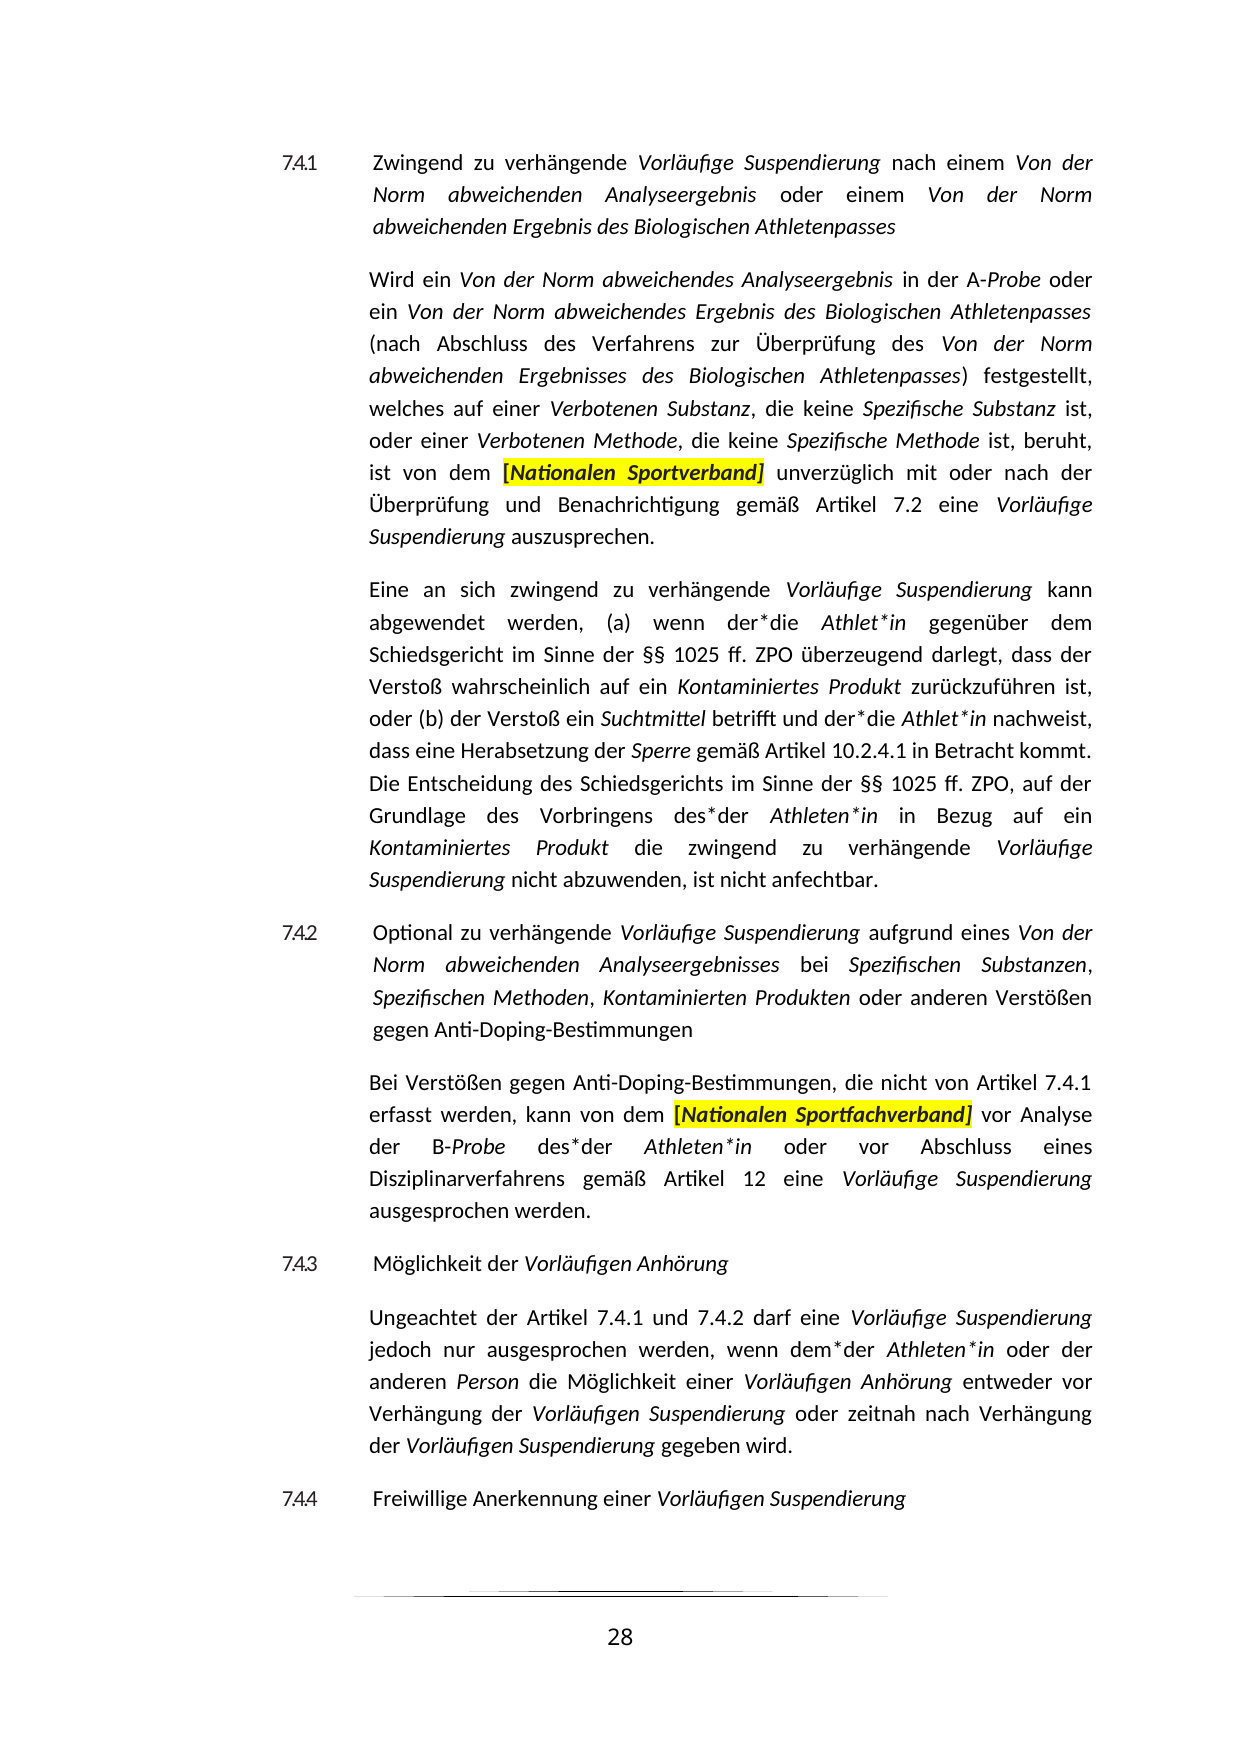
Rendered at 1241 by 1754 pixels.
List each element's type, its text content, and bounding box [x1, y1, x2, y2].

list Optional zu verhängende Vorläufige Suspendierung aufgrund eines Von der Norm abweichenden Analyseergebnisses bei Spezifischen Substanzen, Spezifischen Methoden, Kontaminierten Produkten oder anderen Verstößen gegen Anti-Doping-Bestimmungen [282, 918, 1093, 1043]
text Ungeachtet der Artikel 7.4.1 und 7.4.2 darf eine Vorläufige Suspendierung jedoch nur ausgesprochen werden, wenn dem*der Athleten*in oder der anderen Person die Möglichkeit einer Vorläufigen Anhörung entweder vor Verhängung der Vorläufigen Suspendierung oder zeitnah nach Verhängung der Vorläufigen Suspendierung gegeben wird. [369, 1303, 1093, 1459]
list Zwingend zu verhängende Vorläufige Suspendierung nach einem Von der Norm abweichenden Analyseergebnis oder einem Von der Norm abweichenden Ergebnis des Biologischen Athletenpasses [282, 148, 1093, 240]
list Möglichkeit der Vorläufigen Anhörung [282, 1249, 1093, 1278]
list Freiwillige Anerkennung einer Vorläufigen Suspendierung [282, 1484, 1093, 1512]
text Bei Verstößen gegen Anti-Doping-Bestimmungen, die nicht von Artikel 7.4.1 erfasst werden, kann von dem [Nationalen Sportfachverband] vor Analyse der B-Probe des*der Athleten*in oder vor Abschluss eines Disziplinarverfahrens gemäß Artikel 12 eine Vorläufige Suspendierung ausgesprochen werden. [369, 1068, 1093, 1224]
text Eine an sich zwingend zu verhängende Vorläufige Suspendierung kann abgewendet werden, (a) wenn der*die Athlet*in gegenüber dem Schiedsgericht im Sinne der §§ 1025 ff. ZPO überzeugend darlegt, dass der Verstoß wahrscheinlich auf ein Kontaminiertes Produkt zurückzuführen ist, oder (b) der Verstoß ein Suchtmittel betrifft und der*die Athlet*in nachweist, dass eine Herabsetzung der Sperre gemäß Artikel 10.2.4.1 in Betracht kommt. Die Entscheidung des Schiedsgerichts im Sinne der §§ 1025 ff. ZPO, auf der Grundlage des Vorbringens des*der Athleten*in in Bezug auf ein Kontaminiertes Produkt die zwingend zu verhängende Vorläufige Suspendierung nicht abzuwenden, ist nicht anfechtbar. [369, 576, 1093, 893]
text Wird ein Von der Norm abweichendes Analyseergebnis in der A-Probe oder ein Von der Norm abweichendes Ergebnis des Biologischen Athletenpasses (nach Abschluss des Verfahrens zur Überprüfung des Von der Norm abweichenden Ergebnisses des Biologischen Athletenpasses) festgestellt, welches auf einer Verbotenen Substanz, die keine Spezifische Substanz ist, oder einer Verbotenen Methode, die keine Spezifische Methode ist, beruht, ist von dem [Nationalen Sportverband] unverzüglich mit oder nach der Überprüfung und Benachrichtigung gemäß Artikel 7.2 eine Vorläufige Suspendierung auszusprechen. [369, 265, 1093, 551]
